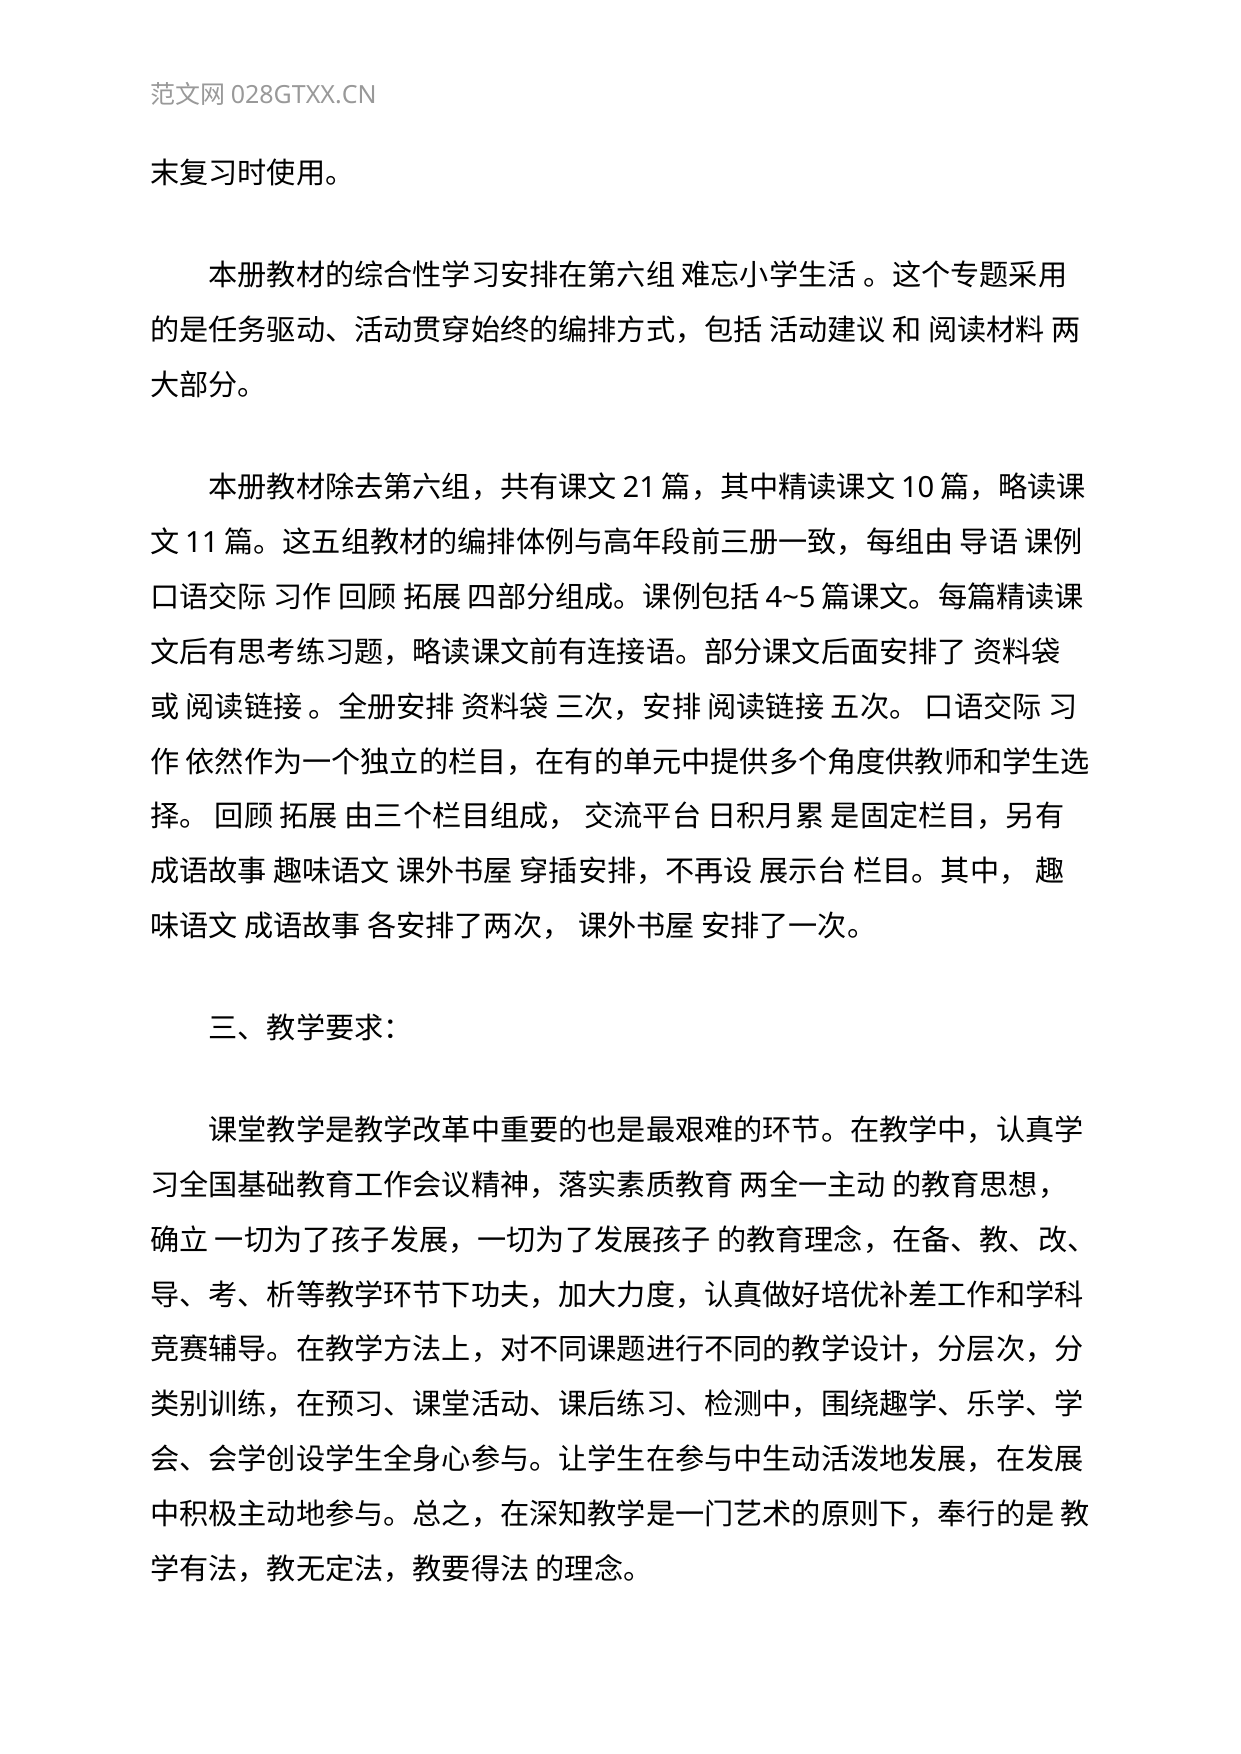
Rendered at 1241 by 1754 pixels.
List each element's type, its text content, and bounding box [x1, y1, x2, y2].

text 课堂教学是教学改革中重要的也是最艰难的环节。在教学中，认真学习全国基础教育工作会议精神，落实素质教育 两全一主动 的教育思想，确立 一切为了孩子发展，一切为了发展孩子 的教育理念，在备、教、改、导、考、析等教学环节下功夫，加大力度，认真做好培优补差工作和学科竞赛辅导。在教学方法上，对不同课题进行不同的教学设计，分层次，分类别训练，在预习、课堂活动、课后练习、检测中，围绕趣学、乐学、学会、会学创设学生全身心参与。让学生在参与中生动活泼地发展，在发展中积极主动地参与。总之，在深知教学是一门艺术的原则下，奉行的是 教学有法，教无定法，教要得法 的理念。 [150, 1106, 1090, 1588]
text 本册教材除去第六组，共有课文21篇，其中精读课文10篇，略读课文11篇。这五组教材的编排体例与高年段前三册一致，每组由 导语 课例 口语交际 习作 回顾 拓展 四部分组成。课例包括4~5篇课文。每篇精读课文后有思考练习题，略读课文前有连接语。部分课文后面安排了 资料袋 或 阅读链接 。全册安排 资料袋 三次，安排 阅读链接 五次。 口语交际 习作 依然作为一个独立的栏目，在有的单元中提供多个角度供教师和学生选择。 回顾 拓展 由三个栏目组成， 交流平台 日积月累 是固定栏目，另有 成语故事 趣味语文 课外书屋 穿插安排，不再设 展示台 栏目。其中， 趣味语文 成语故事 各安排了两次， 课外书屋 安排了一次。 [150, 463, 1090, 945]
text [150, 150, 1090, 192]
text 本册教材的综合性学习安排在第六组 难忘小学生活 。这个专题采用的是任务驱动、活动贯穿始终的编排方式，包括 活动建议 和 阅读材料 两大部分。 [150, 252, 1090, 404]
text 三、教学要求： [150, 1004, 1090, 1047]
